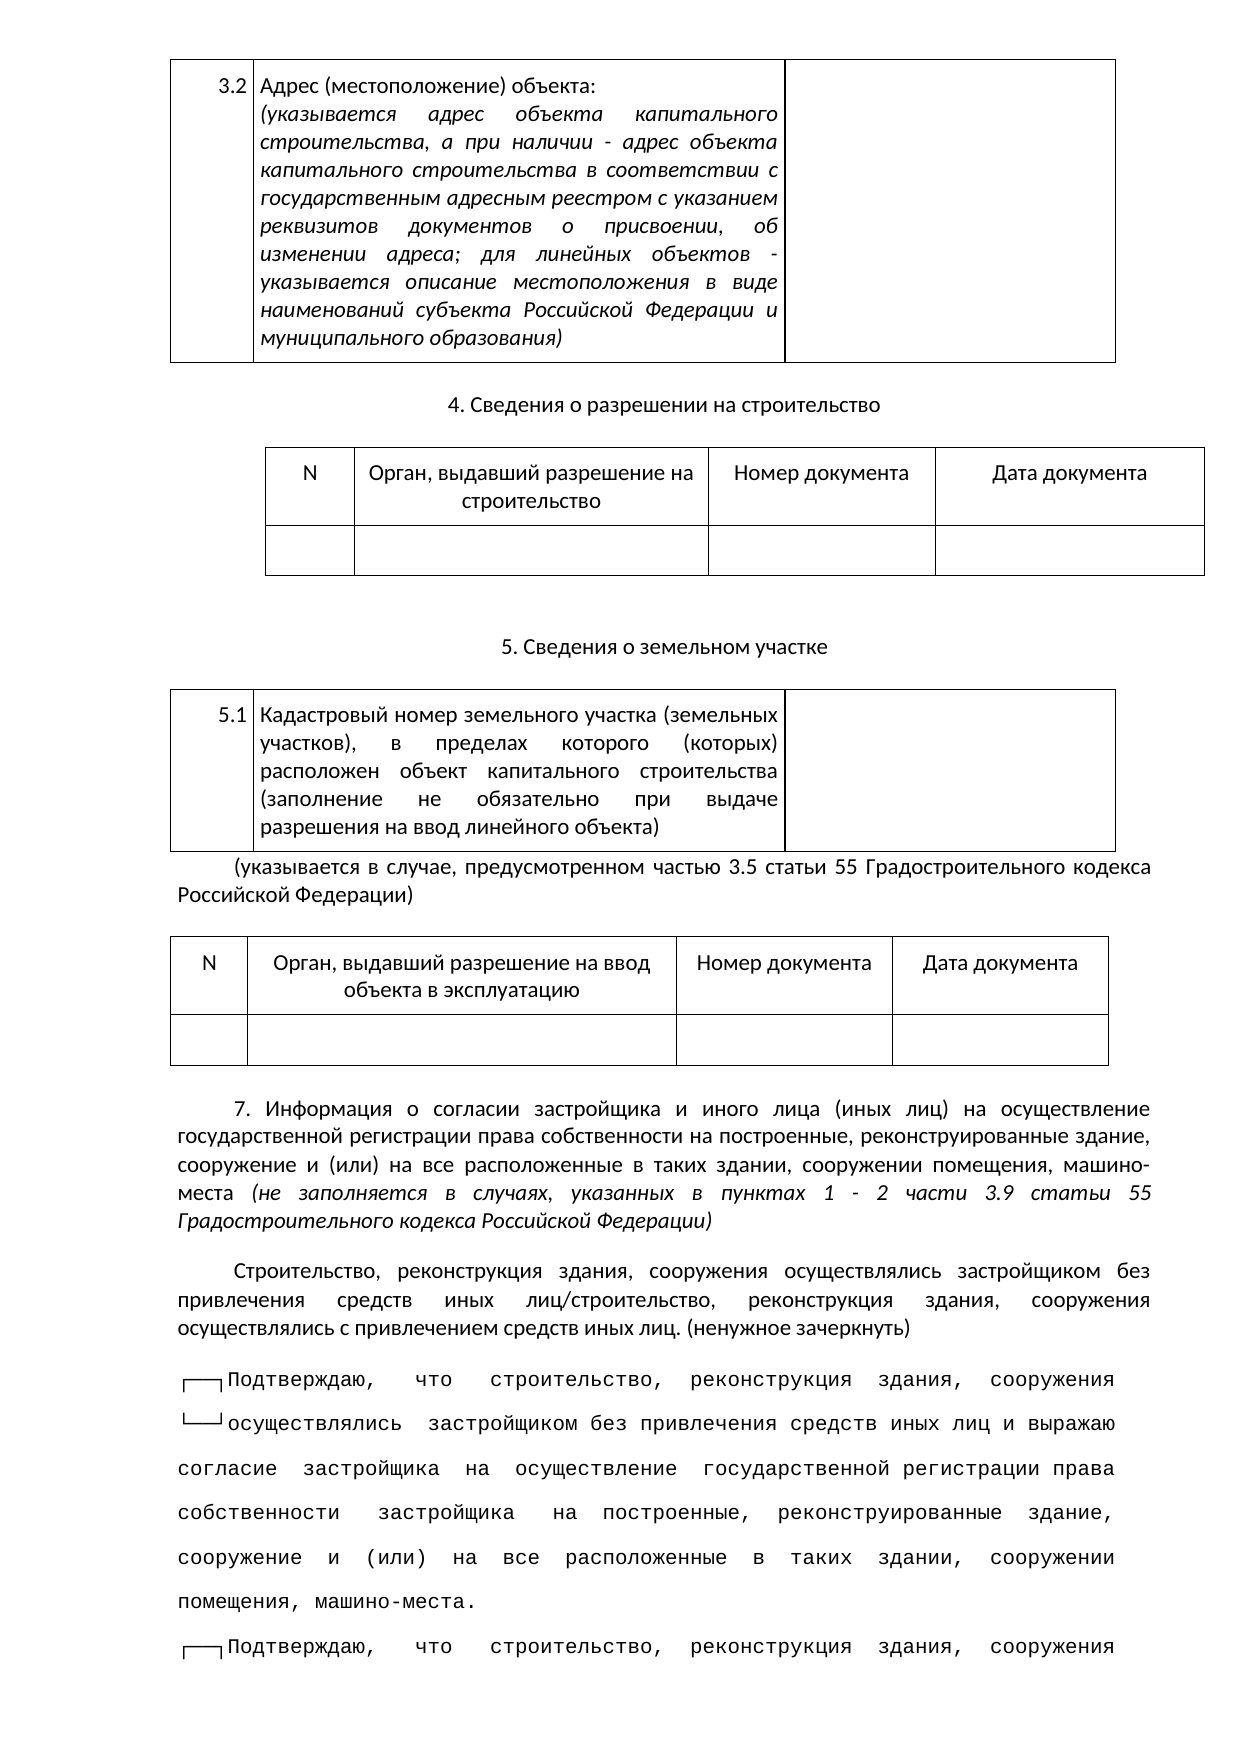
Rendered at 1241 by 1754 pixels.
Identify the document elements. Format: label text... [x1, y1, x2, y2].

text 7. Информация о согласии застройщика и иного лица (иных лиц) на осуществление государственной регистрации права собственности на построенные, реконструированные здание, сооружение и (или) на все расположенные в таких здании, сооружении помещения, машино-места (не заполняется в случаях, указанных в пунктах 1 - 2 части 3.9 статьи 55 Градостроительного кодекса Российской Федерации) [177, 1094, 1152, 1234]
table_header Номер документа [677, 937, 892, 1014]
text помещения, машино-места. [177, 1591, 1152, 1615]
table_cell [893, 1015, 1108, 1064]
text └──┘осуществлялись застройщиком без привлечения средств иных лиц и выражаю [177, 1413, 1152, 1437]
text 4. Сведения о разрешении на строительство [177, 391, 1152, 419]
table_cell [677, 1015, 892, 1064]
table_header N [171, 937, 247, 1014]
table_header Дата документа [893, 937, 1108, 1014]
table_header Орган, выдавший разрешение на ввод объекта в эксплуатацию [248, 937, 676, 1014]
table_header Кадастровый номер земельного участка (земельных участков), в пределах которого (которых) расположен объект капитального строительства (заполнение не обязательно при выдаче разрешения на ввод линейного объекта) [254, 690, 784, 851]
table_header Номер документа [709, 448, 935, 525]
text 5. Сведения о земельном участке [177, 632, 1152, 660]
table_cell [171, 1015, 247, 1064]
text (указывается в случае, предусмотренном частью 3.5 статьи 55 Градостроительного кодекса Российской Федерации) [177, 852, 1152, 908]
table_header [786, 690, 1115, 851]
table_header N [266, 448, 354, 525]
text ┌──┐Подтверждаю, что строительство, реконструкция здания, сооружения [177, 1636, 1152, 1659]
text сооружение и (или) на все расположенные в таких здании, сооружении [177, 1547, 1152, 1570]
table_cell [786, 60, 1115, 362]
text Строительство, реконструкция здания, сооружения осуществлялись застройщиком без привлечения средств иных лиц/строительство, реконструкция здания, сооружения осуществлялись с привлечением средств иных лиц. (ненужное зачеркнуть) [177, 1257, 1152, 1341]
table_header Орган, выдавший разрешение на строительство [355, 448, 708, 525]
table_cell [709, 526, 935, 575]
table_cell [355, 526, 708, 575]
table_header 5.1 [171, 690, 253, 851]
text собственности застройщика на построенные, реконструированные здание, [177, 1502, 1152, 1526]
table_header Дата документа [936, 448, 1204, 525]
table_cell [266, 526, 354, 575]
table_cell [248, 1015, 676, 1064]
table_cell Адрес (местоположение) объекта: (указывается адрес объекта капитального строительства, а при наличии - адрес объекта капитального строительства в соответствии с государственным адресным реестром с указанием реквизитов документов о присвоении, об изменении адреса; для линейных объектов - указывается описание местоположения в виде наименований субъекта Российской Федерации и муниципального образования) [254, 60, 784, 362]
text ┌──┐Подтверждаю, что строительство, реконструкция здания, сооружения [177, 1369, 1152, 1392]
table_cell 3.2 [171, 60, 253, 362]
table_cell [936, 526, 1204, 575]
text согласие застройщика на осуществление государственной регистрации права [177, 1458, 1152, 1481]
